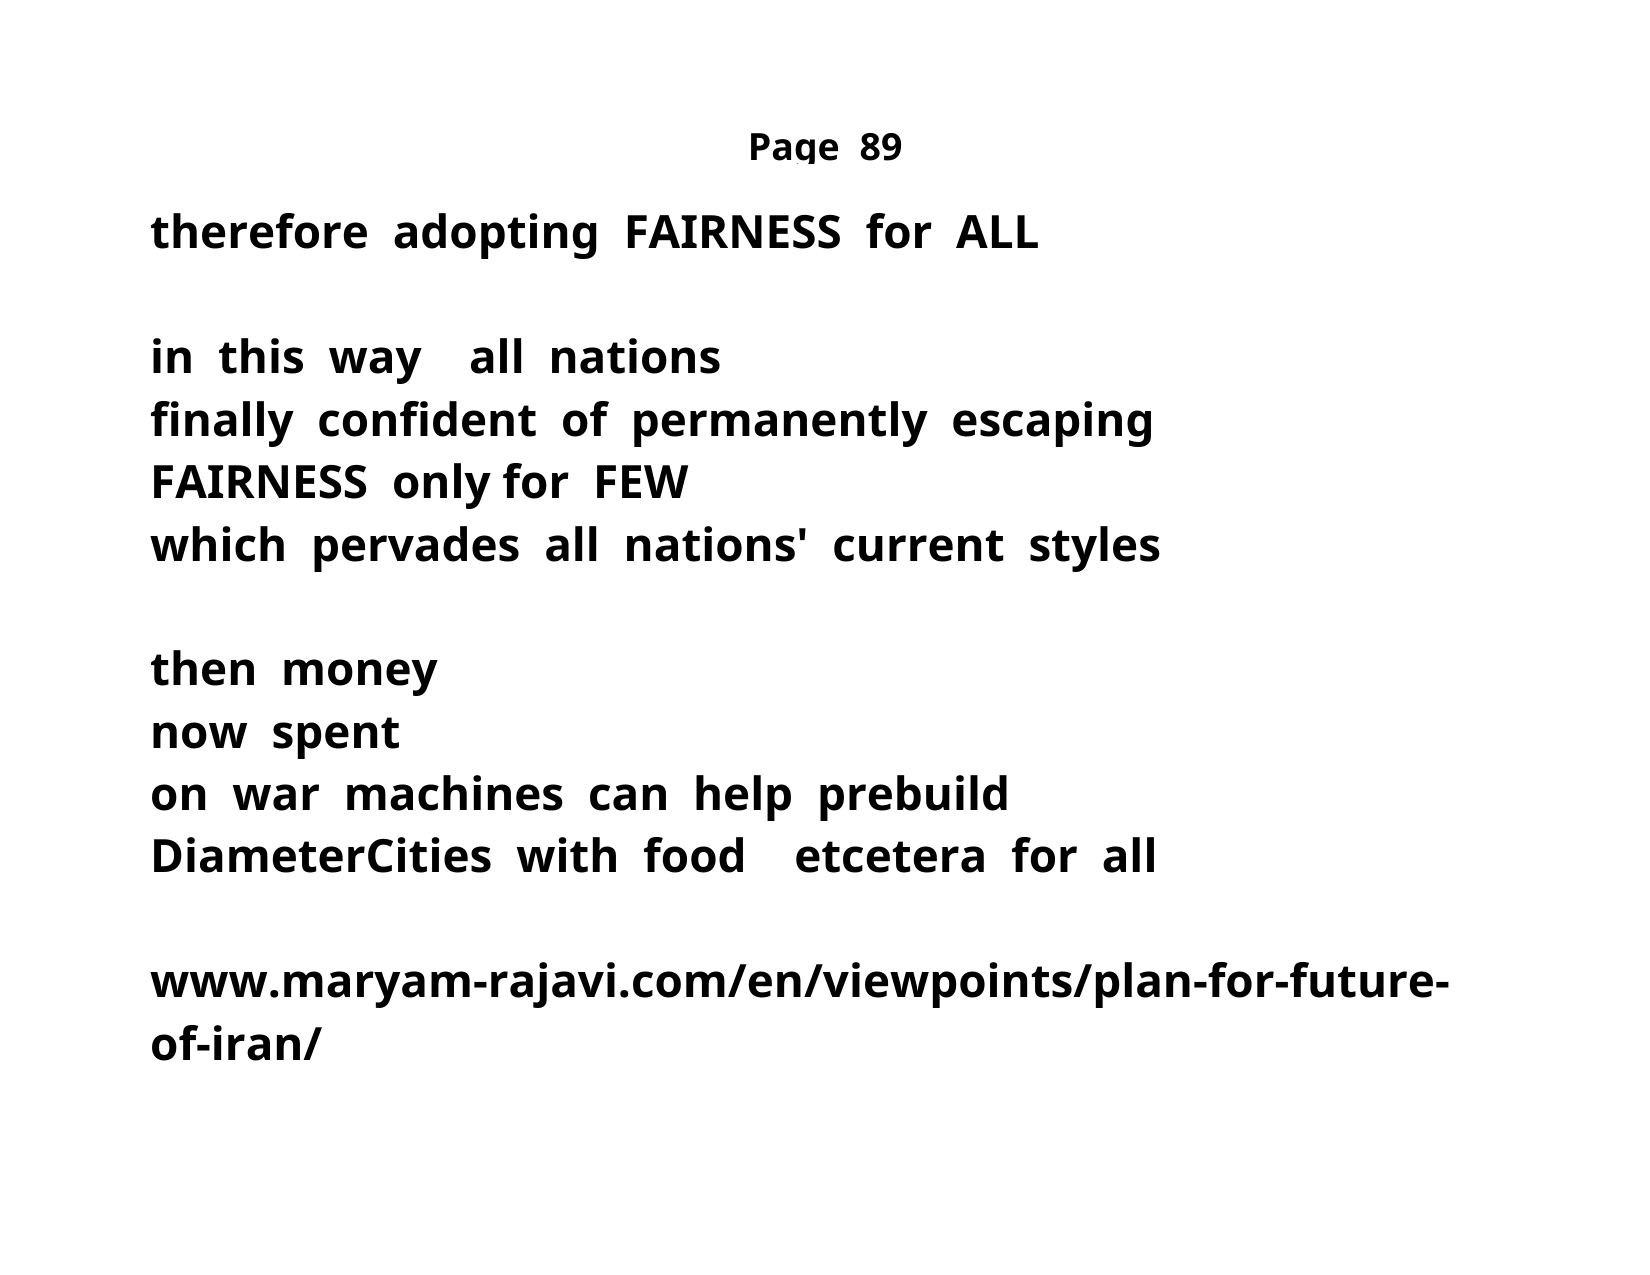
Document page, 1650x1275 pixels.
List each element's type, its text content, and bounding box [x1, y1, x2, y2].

text then money [150, 637, 1500, 699]
text finally confident of permanently escaping [150, 387, 1500, 449]
text on war machines can help prebuild [150, 762, 1500, 824]
text which pervades all nations' current styles [150, 512, 1500, 574]
text DiameterCities with food etcetera for all [150, 824, 1500, 886]
text in this way all nations [150, 325, 1500, 387]
text now spent [150, 699, 1500, 762]
text www.maryam-rajavi.com/en/viewpoints/plan-for-future-of-iran/ [150, 949, 1500, 1073]
text therefore adopting FAIRNESS for ALL [150, 200, 1500, 262]
text FAIRNESS only for FEW [150, 449, 1500, 512]
